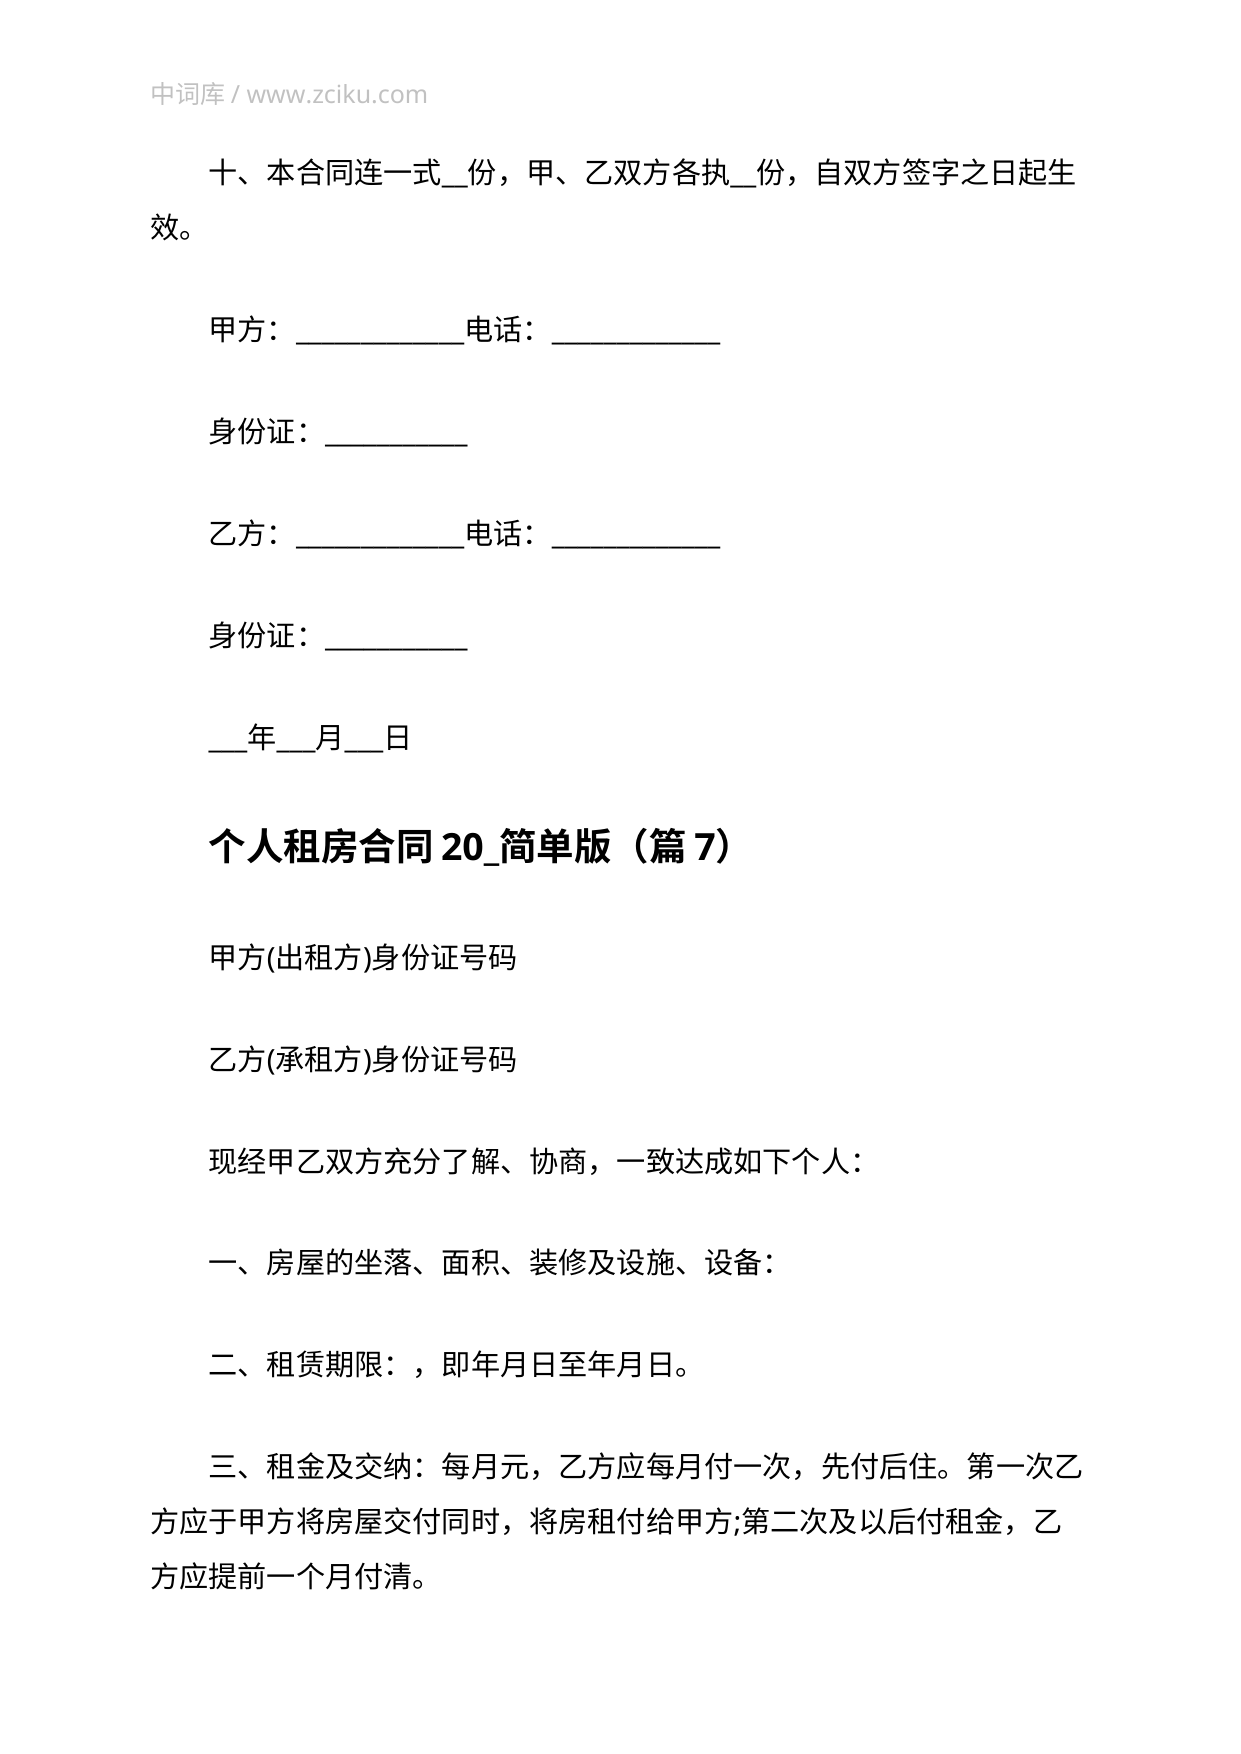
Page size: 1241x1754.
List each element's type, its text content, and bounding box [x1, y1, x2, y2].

text 乙方(承租方)身份证号码 [150, 1036, 1090, 1079]
text 甲方(出租方)身份证号码 [150, 934, 1090, 977]
text ___年___月___日 [150, 715, 1090, 757]
text 二、租赁期限：，即年月日至年月日。 [150, 1342, 1090, 1384]
text 十、本合同连一式__份，甲、乙双方各执__份，自双方签字之日起生效。 [150, 150, 1090, 247]
text 甲方：_____________电话：_____________ [150, 307, 1090, 349]
text 乙方：_____________电话：_____________ [150, 511, 1090, 553]
text 一、房屋的坐落、面积、装修及设施、设备： [150, 1240, 1090, 1282]
text 现经甲乙双方充分了解、协商，一致达成如下个人： [150, 1138, 1090, 1181]
text 身份证：___________ [150, 613, 1090, 655]
text 个人租房合同20_简单版（篇7） [150, 817, 1090, 871]
text 三、租金及交纳：每月元，乙方应每月付一次，先付后住。第一次乙方应于甲方将房屋交付同时，将房租付给甲方;第二次及以后付租金，乙方应提前一个月付清。 [150, 1443, 1090, 1596]
text 身份证：___________ [150, 409, 1090, 451]
